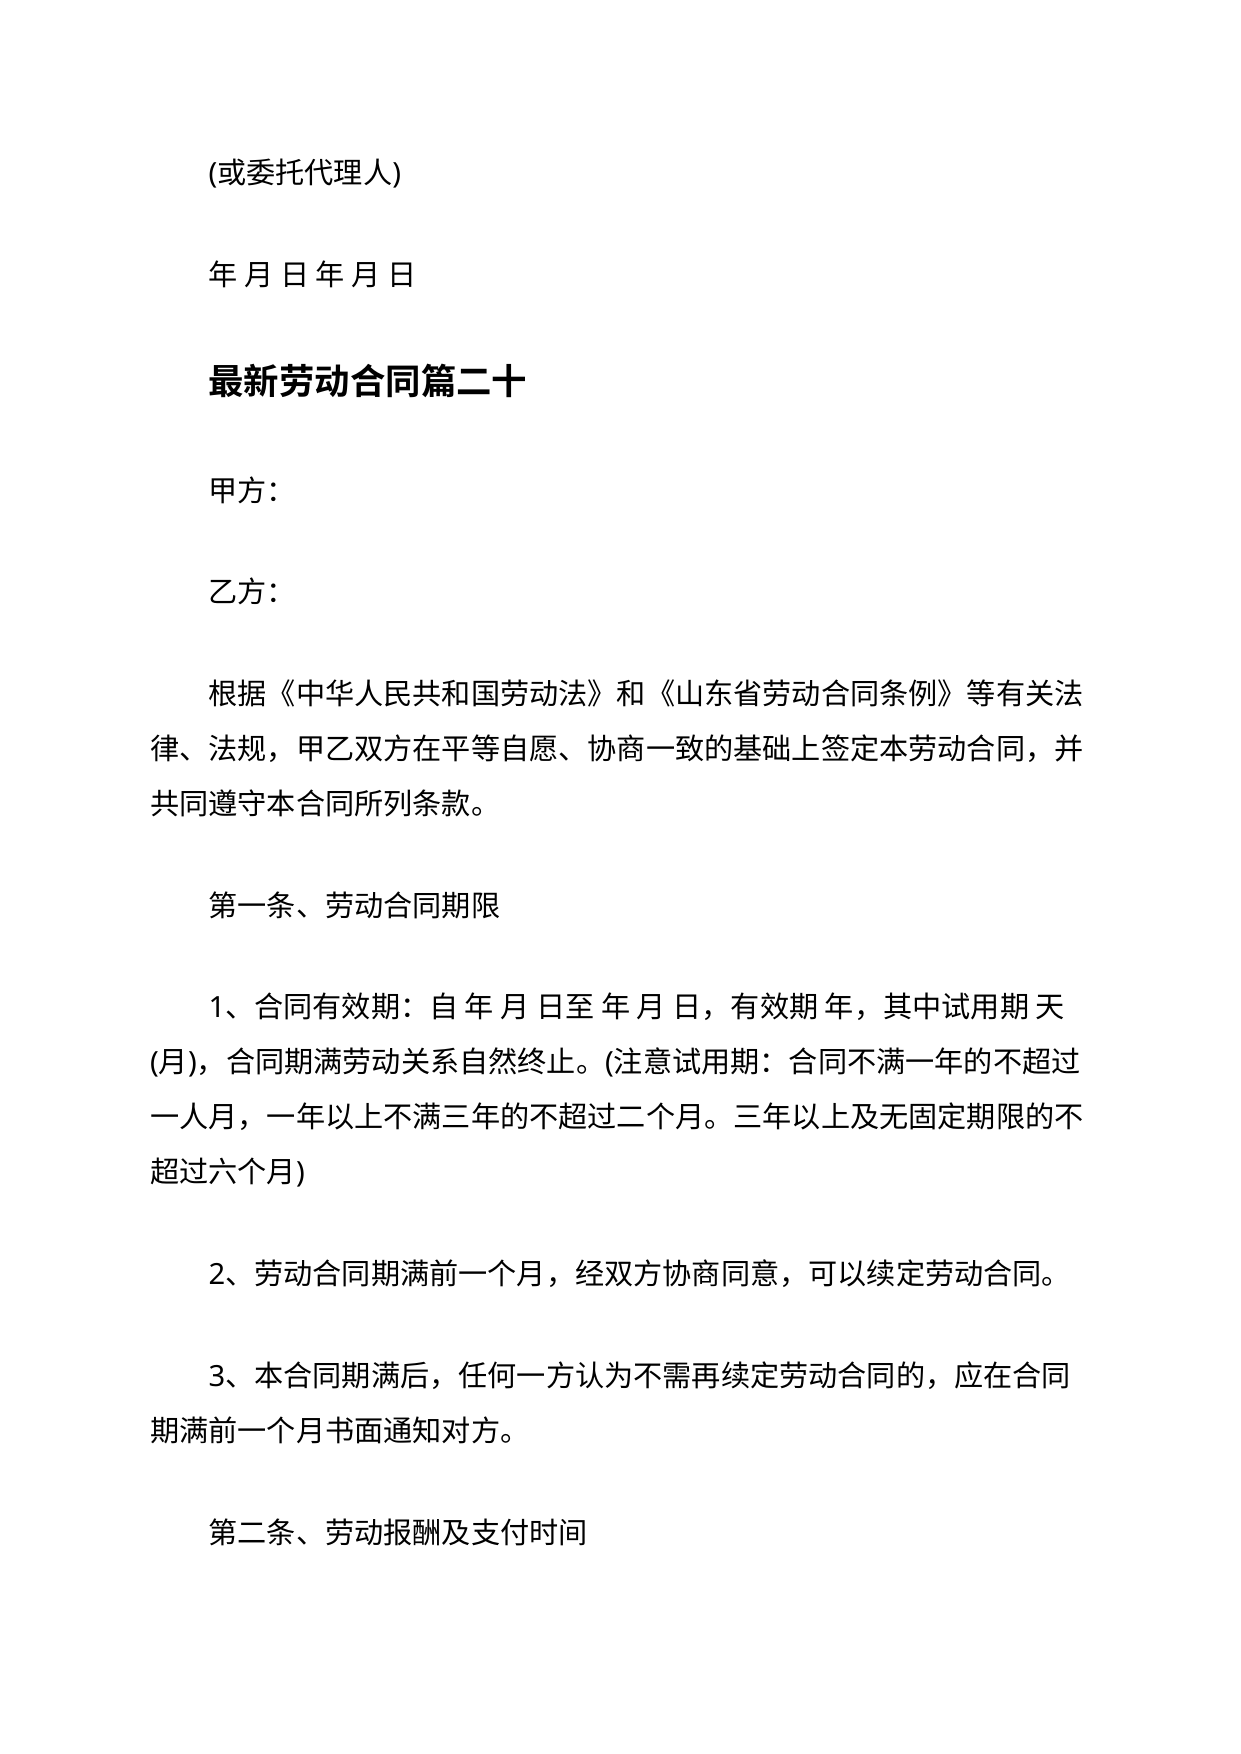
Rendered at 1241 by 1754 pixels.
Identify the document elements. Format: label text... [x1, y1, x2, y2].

text 乙方： [150, 569, 1090, 611]
text 2、劳动合同期满前一个月，经双方协商同意，可以续定劳动合同。 [150, 1251, 1090, 1293]
text 甲方： [150, 467, 1090, 509]
text 第一条、劳动合同期限 [150, 882, 1090, 924]
text 3、本合同期满后，任何一方认为不需再续定劳动合同的，应在合同期满前一个月书面通知对方。 [150, 1353, 1090, 1450]
text (或委托代理人) [150, 150, 1090, 192]
text 第二条、劳动报酬及支付时间 [150, 1510, 1090, 1552]
text 最新劳动合同篇二十 [150, 354, 1090, 405]
text 根据《中华人民共和国劳动法》和《山东省劳动合同条例》等有关法律、法规，甲乙双方在平等自愿、协商一致的基础上签定本劳动合同，并共同遵守本合同所列条款。 [150, 671, 1090, 823]
text 1、合同有效期：自 年 月 日至 年 月 日，有效期 年，其中试用期 天(月)，合同期满劳动关系自然终止。(注意试用期：合同不满一年的不超过一人月，一年以上不满三年的不超过二个月。三年以上及无固定期限的不超过六个月) [150, 984, 1090, 1191]
text 年 月 日 年 月 日 [150, 252, 1090, 294]
